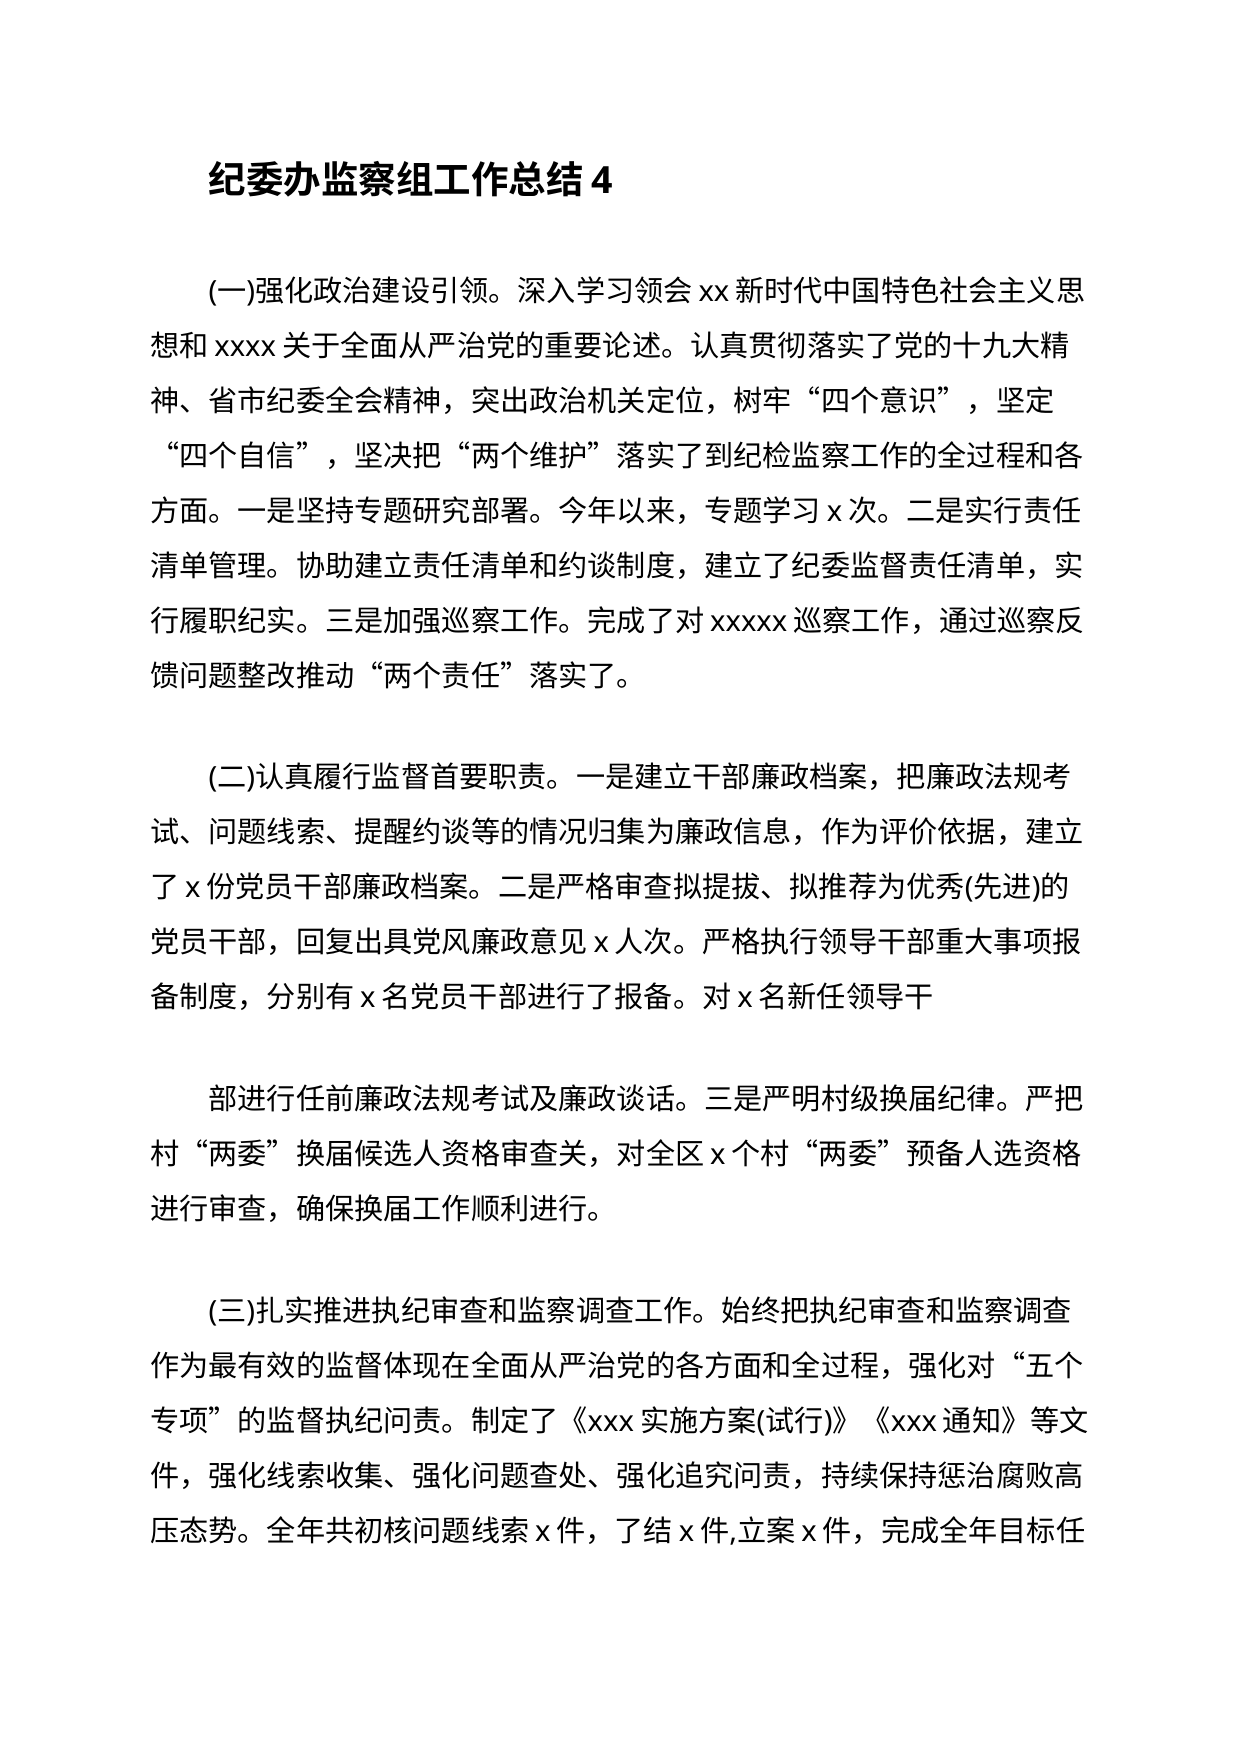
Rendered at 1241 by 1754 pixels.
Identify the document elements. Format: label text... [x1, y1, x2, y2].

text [150, 1288, 1090, 1550]
text (二)认真履行监督首要职责。一是建立干部廉政档案，把廉政法规考试、问题线索、提醒约谈等的情况归集为廉政信息，作为评价依据，建立了x份党员干部廉政档案。二是严格审查拟提拔、拟推荐为优秀(先进)的党员干部，回复出具党风廉政意见x人次。严格执行领导干部重大事项报备制度，分别有x名党员干部进行了报备。对x名新任领导干 [150, 754, 1090, 1016]
text (一)强化政治建设引领。深入学习领会xx新时代中国特色社会主义思想和xxxx关于全面从严治党的重要论述。认真贯彻落实了党的十九大精神、省市纪委全会精神，突出政治机关定位，树牢“四个意识”，坚定“四个自信”，坚决把“两个维护”落实了到纪检监察工作的全过程和各方面。一是坚持专题研究部署。今年以来，专题学习x次。二是实行责任清单管理。协助建立责任清单和约谈制度，建立了纪委监督责任清单，实行履职纪实。三是加强巡察工作。完成了对xxxxx巡察工作，通过巡察反馈问题整改推动“两个责任”落实了。 [150, 268, 1090, 694]
text 纪委办监察组工作总结4 [150, 150, 1090, 204]
text 部进行任前廉政法规考试及廉政谈话。三是严明村级换届纪律。严把村“两委”换届候选人资格审查关，对全区x个村“两委”预备人选资格进行审查，确保换届工作顺利进行。 [150, 1076, 1090, 1228]
